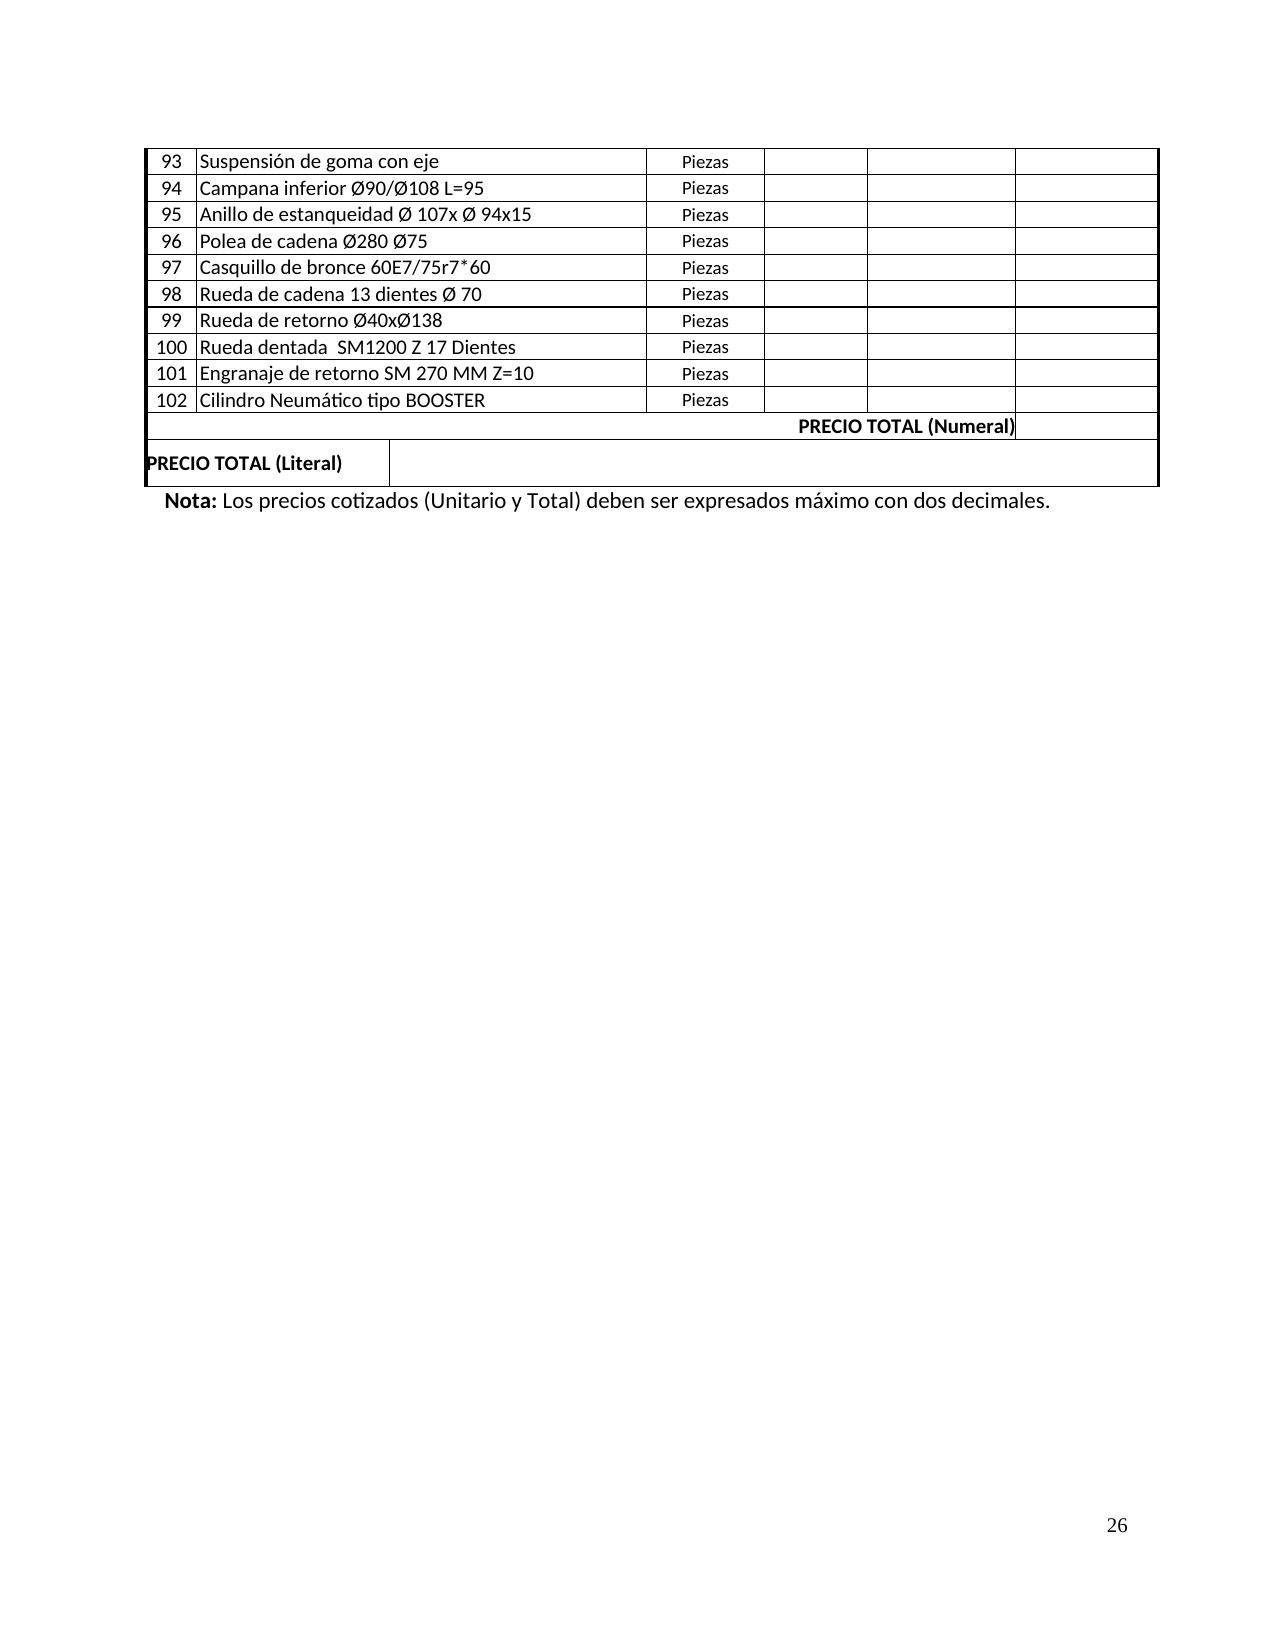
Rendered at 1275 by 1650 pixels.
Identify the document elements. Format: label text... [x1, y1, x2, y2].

table_cell [868, 360, 1015, 386]
table_cell [1016, 202, 1157, 227]
table_cell 93 [148, 149, 196, 174]
table_cell Rueda dentada SM1200 Z 17 Dientes [197, 334, 646, 359]
table_cell [1016, 255, 1157, 280]
table_cell Polea de cadena Ø280 Ø75 [197, 228, 646, 253]
table_cell Campana inferior Ø90/Ø108 L=95 [197, 175, 646, 201]
table_cell [1016, 413, 1157, 439]
text Nota: Los precios cotizados (Unitario y Total) deben ser expresados máximo con dos decimales. [88, 487, 1127, 514]
table_cell Piezas [647, 228, 764, 253]
table_cell 96 [148, 228, 196, 253]
table_cell [868, 202, 1015, 227]
table_cell Anillo de estanqueidad Ø 107x Ø 94x15 [197, 202, 646, 227]
table_cell Piezas [647, 175, 764, 201]
table_cell Piezas [647, 360, 764, 386]
table_cell Piezas [647, 387, 764, 412]
table_cell 94 [148, 175, 196, 201]
table_cell [868, 308, 1015, 333]
table_cell [765, 308, 867, 333]
table_cell 95 [148, 202, 196, 227]
table_cell [765, 202, 867, 227]
table_cell Engranaje de retorno SM 270 MM Z=10 [197, 360, 646, 386]
table_cell Suspensión de goma con eje [197, 149, 646, 174]
table_cell [765, 255, 867, 280]
table_cell [868, 175, 1015, 201]
table_cell PRECIO TOTAL (Literal) [148, 440, 389, 486]
table_cell 101 [148, 360, 196, 386]
table_cell Rueda de retorno Ø40xØ138 [197, 308, 646, 333]
table_cell [765, 149, 867, 174]
table_cell [390, 440, 1157, 486]
table_cell [765, 281, 867, 306]
table_cell [1016, 228, 1157, 253]
table_cell [1016, 360, 1157, 386]
table_cell [1016, 334, 1157, 359]
table_cell Piezas [647, 149, 764, 174]
table_cell [1016, 281, 1157, 306]
table_cell [1016, 387, 1157, 412]
table_cell [868, 149, 1015, 174]
table_cell Piezas [647, 255, 764, 280]
table_cell 99 [148, 308, 196, 333]
table_cell Piezas [647, 202, 764, 227]
table_cell Rueda de cadena 13 dientes Ø 70 [197, 281, 646, 306]
table_cell Cilindro Neumático tipo BOOSTER [197, 387, 646, 412]
table_cell [868, 334, 1015, 359]
table_cell [765, 175, 867, 201]
table_cell Piezas [647, 281, 764, 306]
table_cell [868, 387, 1015, 412]
table_cell [765, 334, 867, 359]
table_cell [765, 387, 867, 412]
table_cell Piezas [647, 334, 764, 359]
table_cell [1016, 175, 1157, 201]
table_cell [765, 228, 867, 253]
table_cell 97 [148, 255, 196, 280]
table_cell 100 [148, 334, 196, 359]
table_cell PRECIO TOTAL (Numeral) [148, 413, 1015, 439]
table_cell Casquillo de bronce 60E7/75r7*60 [197, 255, 646, 280]
table_cell [1016, 308, 1157, 333]
table_cell 98 [148, 281, 196, 306]
table_cell Piezas [647, 308, 764, 333]
table_cell [868, 228, 1015, 253]
table_cell [868, 255, 1015, 280]
table_cell [765, 360, 867, 386]
table_cell [868, 281, 1015, 306]
table_cell [1016, 149, 1157, 174]
table_cell 102 [148, 387, 196, 412]
